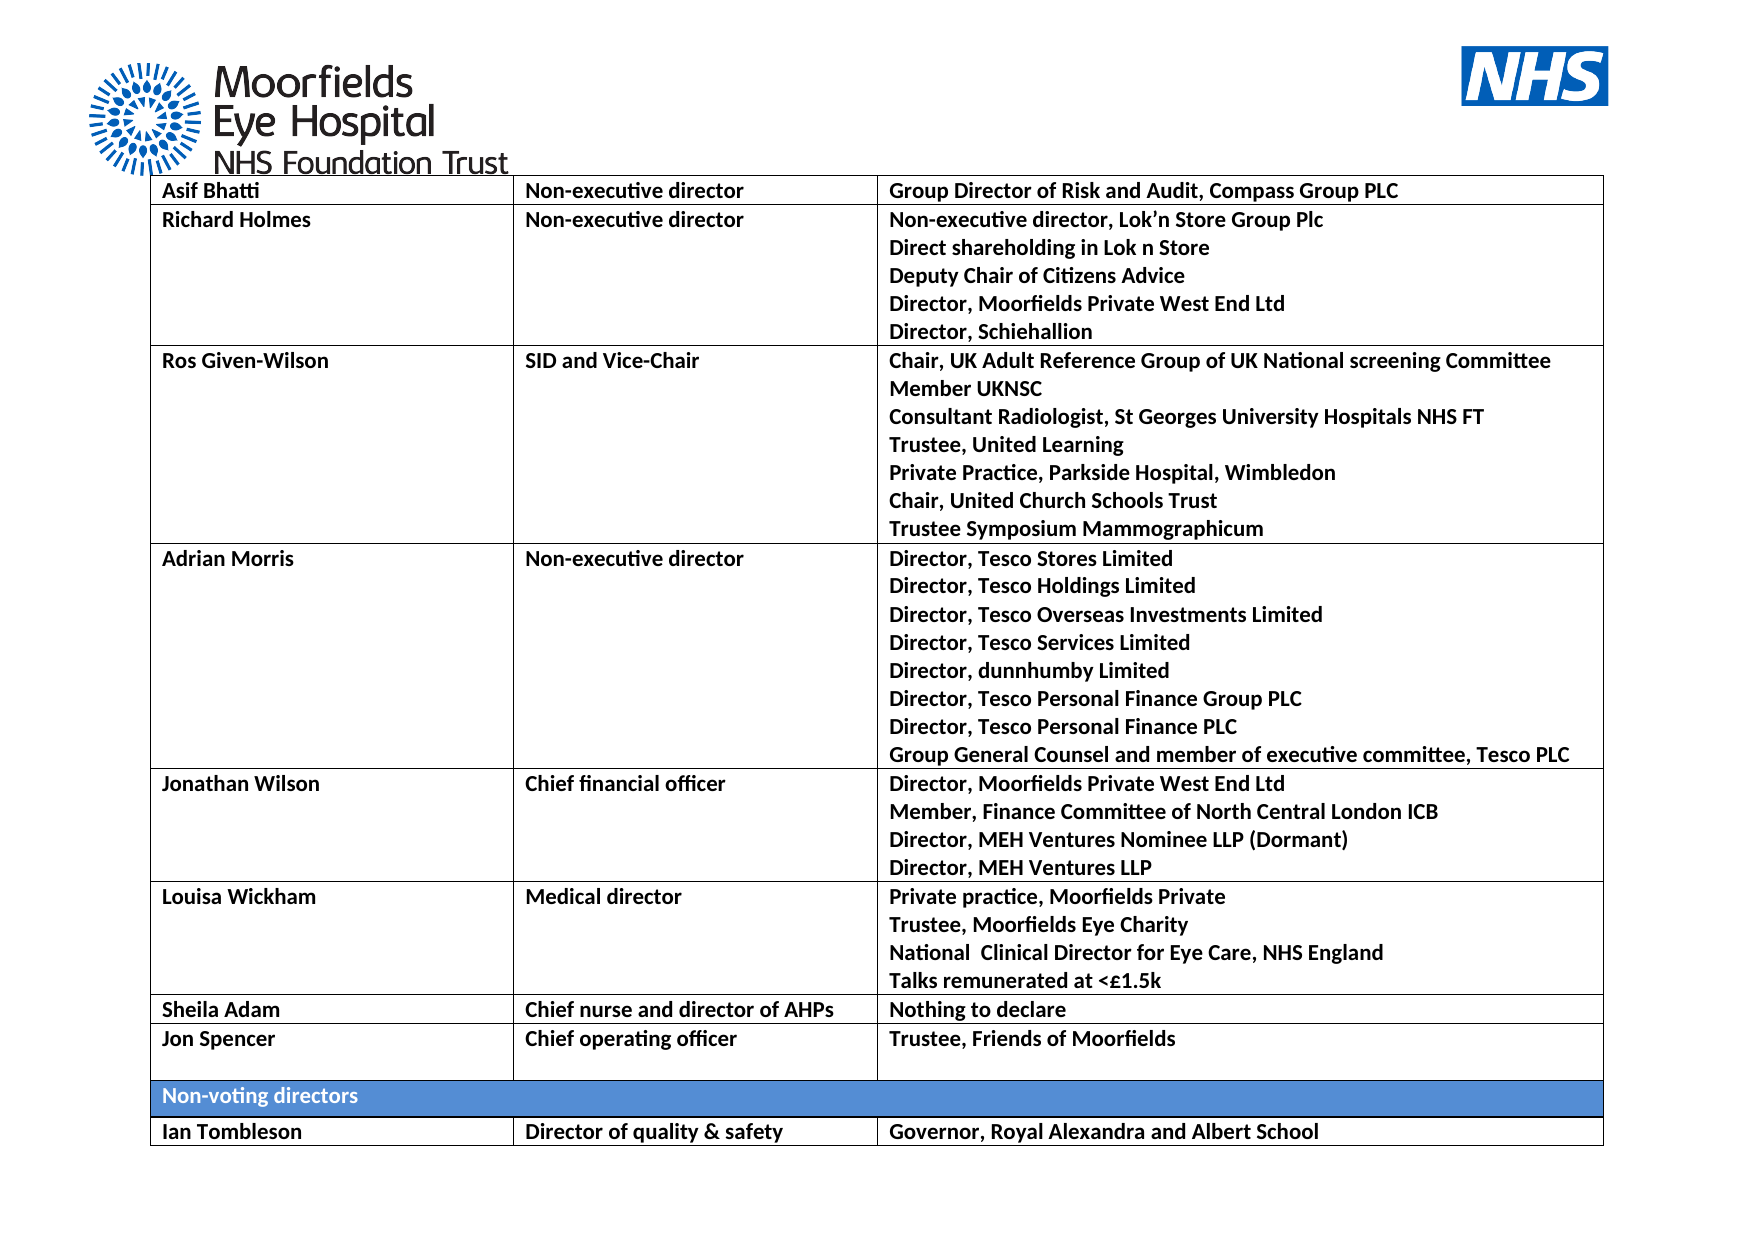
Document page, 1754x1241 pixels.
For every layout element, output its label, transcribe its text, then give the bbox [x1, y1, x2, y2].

table_cell Sheila Adam [151, 995, 513, 1023]
table_cell Jon Spencer [151, 1024, 513, 1080]
table_cell Richard Holmes [151, 205, 513, 345]
table_cell Director, Tesco Stores Limited Director, Tesco Holdings Limited Director, Tesco Overseas Investments Limited Director, Tesco Services Limited Director, dunnhumby Limited Director, Tesco Personal Finance Group PLC Director, Tesco Personal Finance PLC Group General Counsel and member of executive committee, Tesco PLC [878, 544, 1603, 768]
table_cell Louisa Wickham [151, 882, 513, 994]
table_cell Ian Tombleson [151, 1118, 513, 1145]
table_cell Governor, Royal Alexandra and Albert School [878, 1118, 1603, 1145]
table_cell Non-executive director [514, 205, 877, 345]
table_cell Asif Bhatti [151, 176, 513, 204]
table_cell Non-voting directors [151, 1081, 1603, 1116]
table_cell Chief nurse and director of AHPs [514, 995, 877, 1023]
table_cell Trustee, Friends of Moorfields [878, 1024, 1603, 1080]
table_cell Chief financial officer [514, 769, 877, 881]
table_cell Jonathan Wilson [151, 769, 513, 881]
table_cell Ros Given-Wilson [151, 346, 513, 543]
table_cell Director, Moorfields Private West End Ltd Member, Finance Committee of North Central London ICB Director, MEH Ventures Nominee LLP (Dormant) Director, MEH Ventures LLP [878, 769, 1603, 881]
table_cell SID and Vice-Chair [514, 346, 877, 543]
table_cell Director of quality & safety [514, 1118, 877, 1145]
table_cell Non-executive director [514, 544, 877, 768]
picture [1461, 46, 1609, 106]
table_cell Chair, UK Adult Reference Group of UK National screening Committee Member UKNSC Consultant Radiologist, St Georges University Hospitals NHS FT Trustee, United Learning Private Practice, Parkside Hospital, Wimbledon Chair, United Church Schools Trust Trustee Symposium Mammographicum [878, 346, 1603, 543]
table_cell Chief operating officer [514, 1024, 877, 1080]
picture [89, 63, 509, 176]
table_cell Non-executive director [514, 176, 877, 204]
table_cell Medical director [514, 882, 877, 994]
table_cell Non-executive director, Lok’n Store Group Plc Direct shareholding in Lok n Store Deputy Chair of Citizens Advice Director, Moorfields Private West End Ltd Director, Schiehallion [878, 205, 1603, 345]
table_cell Private practice, Moorfields Private Trustee, Moorfields Eye Charity National Clinical Director for Eye Care, NHS England Talks remunerated at <£1.5k [878, 882, 1603, 994]
table_cell Group Director of Risk and Audit, Compass Group PLC [878, 176, 1603, 204]
table_cell Adrian Morris [151, 544, 513, 768]
table_cell Nothing to declare [878, 995, 1603, 1023]
